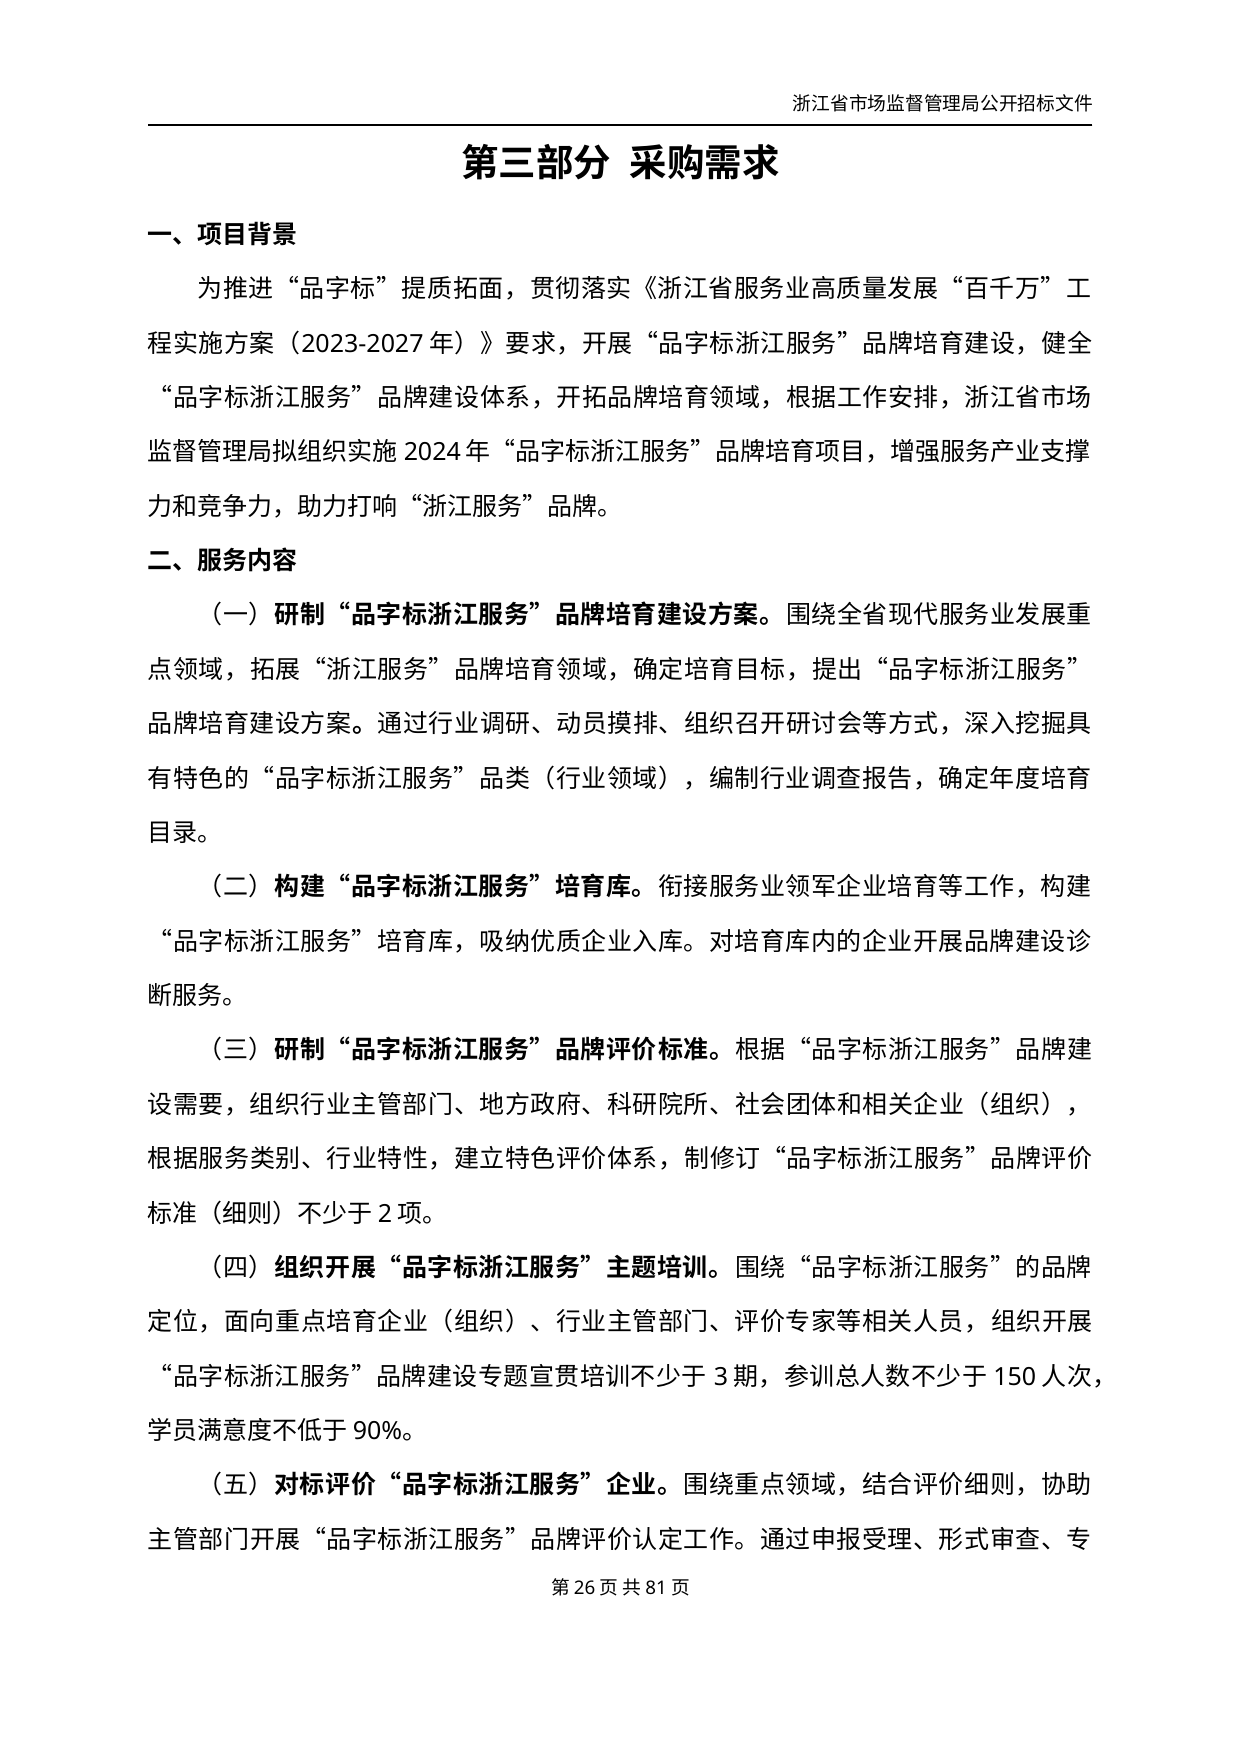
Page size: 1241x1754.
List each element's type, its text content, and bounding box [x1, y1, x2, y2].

text （四）组织开展“品字标浙江服务”主题培训。围绕“品字标浙江服务”的品牌定位，面向重点培育企业（组织）、行业主管部门、评价专家等相关人员，组织开展“品字标浙江服务”品牌建设专题宣贯培训不少于3期，参训总人数不少于150人次，学员满意度不低于90%。 [148, 1247, 1092, 1447]
text （三）研制“品字标浙江服务”品牌评价标准。根据“品字标浙江服务”品牌建设需要，组织行业主管部门、地方政府、科研院所、社会团体和相关企业（组织），根据服务类别、行业特性，建立特色评价体系，制修订“品字标浙江服务”品牌评价标准（细则）不少于2项。 [148, 1030, 1092, 1229]
subtitle 二、服务内容 [148, 541, 1092, 577]
text （二）构建“品字标浙江服务”培育库。衔接服务业领军企业培育等工作，构建“品字标浙江服务”培育库，吸纳优质企业入库。对培育库内的企业开展品牌建设诊断服务。 [148, 867, 1092, 1012]
subtitle 一、项目背景 [148, 214, 1092, 251]
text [148, 1465, 1092, 1556]
list 采购需求 [148, 133, 1092, 187]
text 为推进“品字标”提质拓面，贯彻落实《浙江省服务业高质量发展“百千万”工程实施方案（2023-2027年）》要求，开展“品字标浙江服务”品牌培育建设，健全“品字标浙江服务”品牌建设体系，开拓品牌培育领域，根据工作安排，浙江省市场监督管理局拟组织实施2024年“品字标浙江服务”品牌培育项目，增强服务产业支撑力和竞争力，助力打响“浙江服务”品牌。 [148, 269, 1092, 522]
text （一）研制“品字标浙江服务”品牌培育建设方案。围绕全省现代服务业发展重点领域，拓展“浙江服务”品牌培育领域，确定培育目标，提出“品字标浙江服务”品牌培育建设方案。通过行业调研、动员摸排、组织召开研讨会等方式，深入挖掘具有特色的“品字标浙江服务”品类（行业领域），编制行业调查报告，确定年度培育目录。 [148, 595, 1092, 849]
